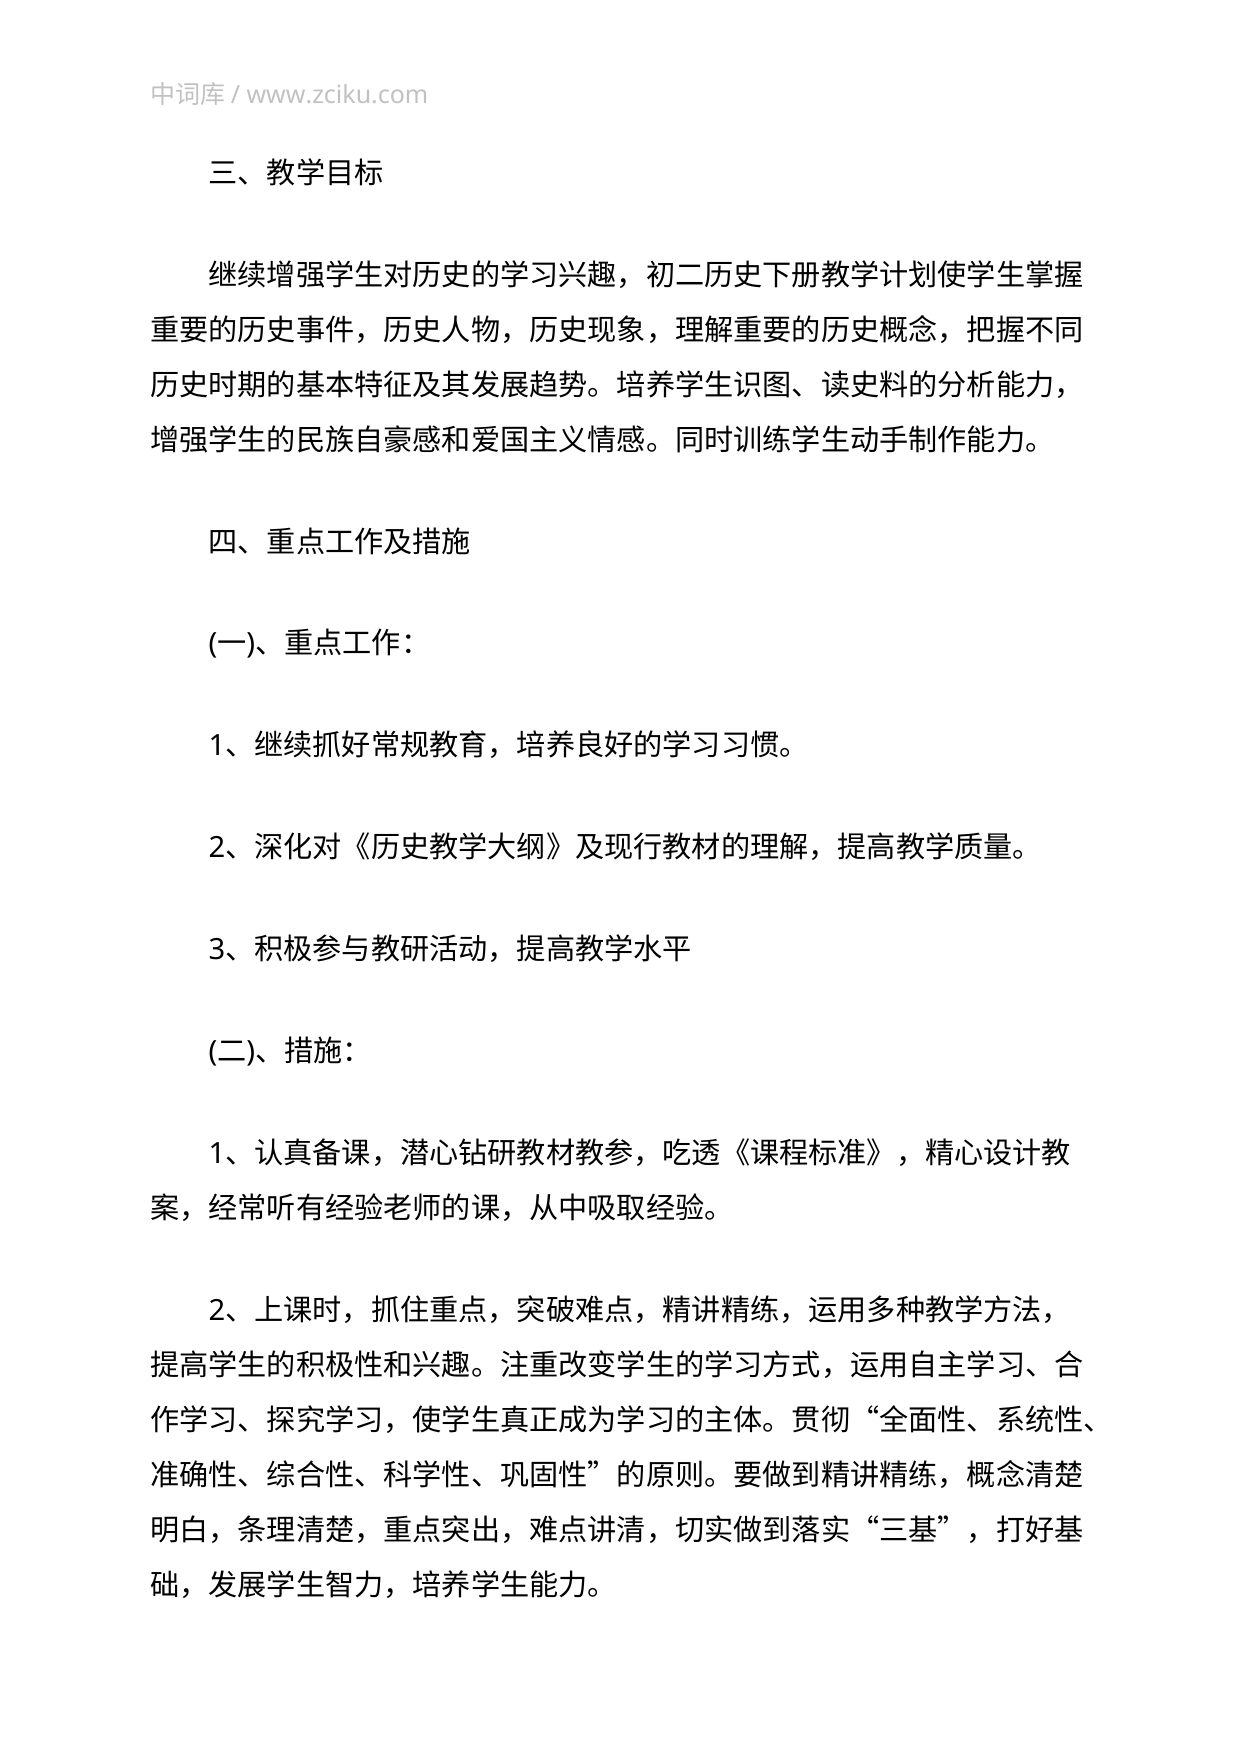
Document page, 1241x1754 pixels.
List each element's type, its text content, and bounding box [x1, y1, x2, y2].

text 继续增强学生对历史的学习兴趣，初二历史下册教学计划使学生掌握重要的历史事件，历史人物，历史现象，理解重要的历史概念，把握不同历史时期的基本特征及其发展趋势。培养学生识图、读史料的分析能力，增强学生的民族自豪感和爱国主义情感。同时训练学生动手制作能力。 [150, 252, 1090, 459]
text 3、积极参与教研活动，提高教学水平 [150, 926, 1090, 968]
text (二)、措施： [150, 1028, 1090, 1070]
text (一)、重点工作： [150, 620, 1090, 662]
text 1、继续抓好常规教育，培养良好的学习习惯。 [150, 722, 1090, 764]
text 2、上课时，抓住重点，突破难点，精讲精练，运用多种教学方法，提高学生的积极性和兴趣。注重改变学生的学习方式，运用自主学习、合作学习、探究学习，使学生真正成为学习的主体。贯彻“全面性、系统性、准确性、综合性、科学性、巩固性”的原则。要做到精讲精练，概念清楚明白，条理清楚，重点突出，难点讲清，切实做到落实“三基”，打好基础，发展学生智力，培养学生能力。 [150, 1287, 1090, 1603]
text 四、重点工作及措施 [150, 518, 1090, 561]
text 三、教学目标 [150, 150, 1090, 192]
text 1、认真备课，潜心钻研教材教参，吃透《课程标准》，精心设计教案，经常听有经验老师的课，从中吸取经验。 [150, 1130, 1090, 1227]
text 2、深化对《历史教学大纲》及现行教材的理解，提高教学质量。 [150, 824, 1090, 866]
